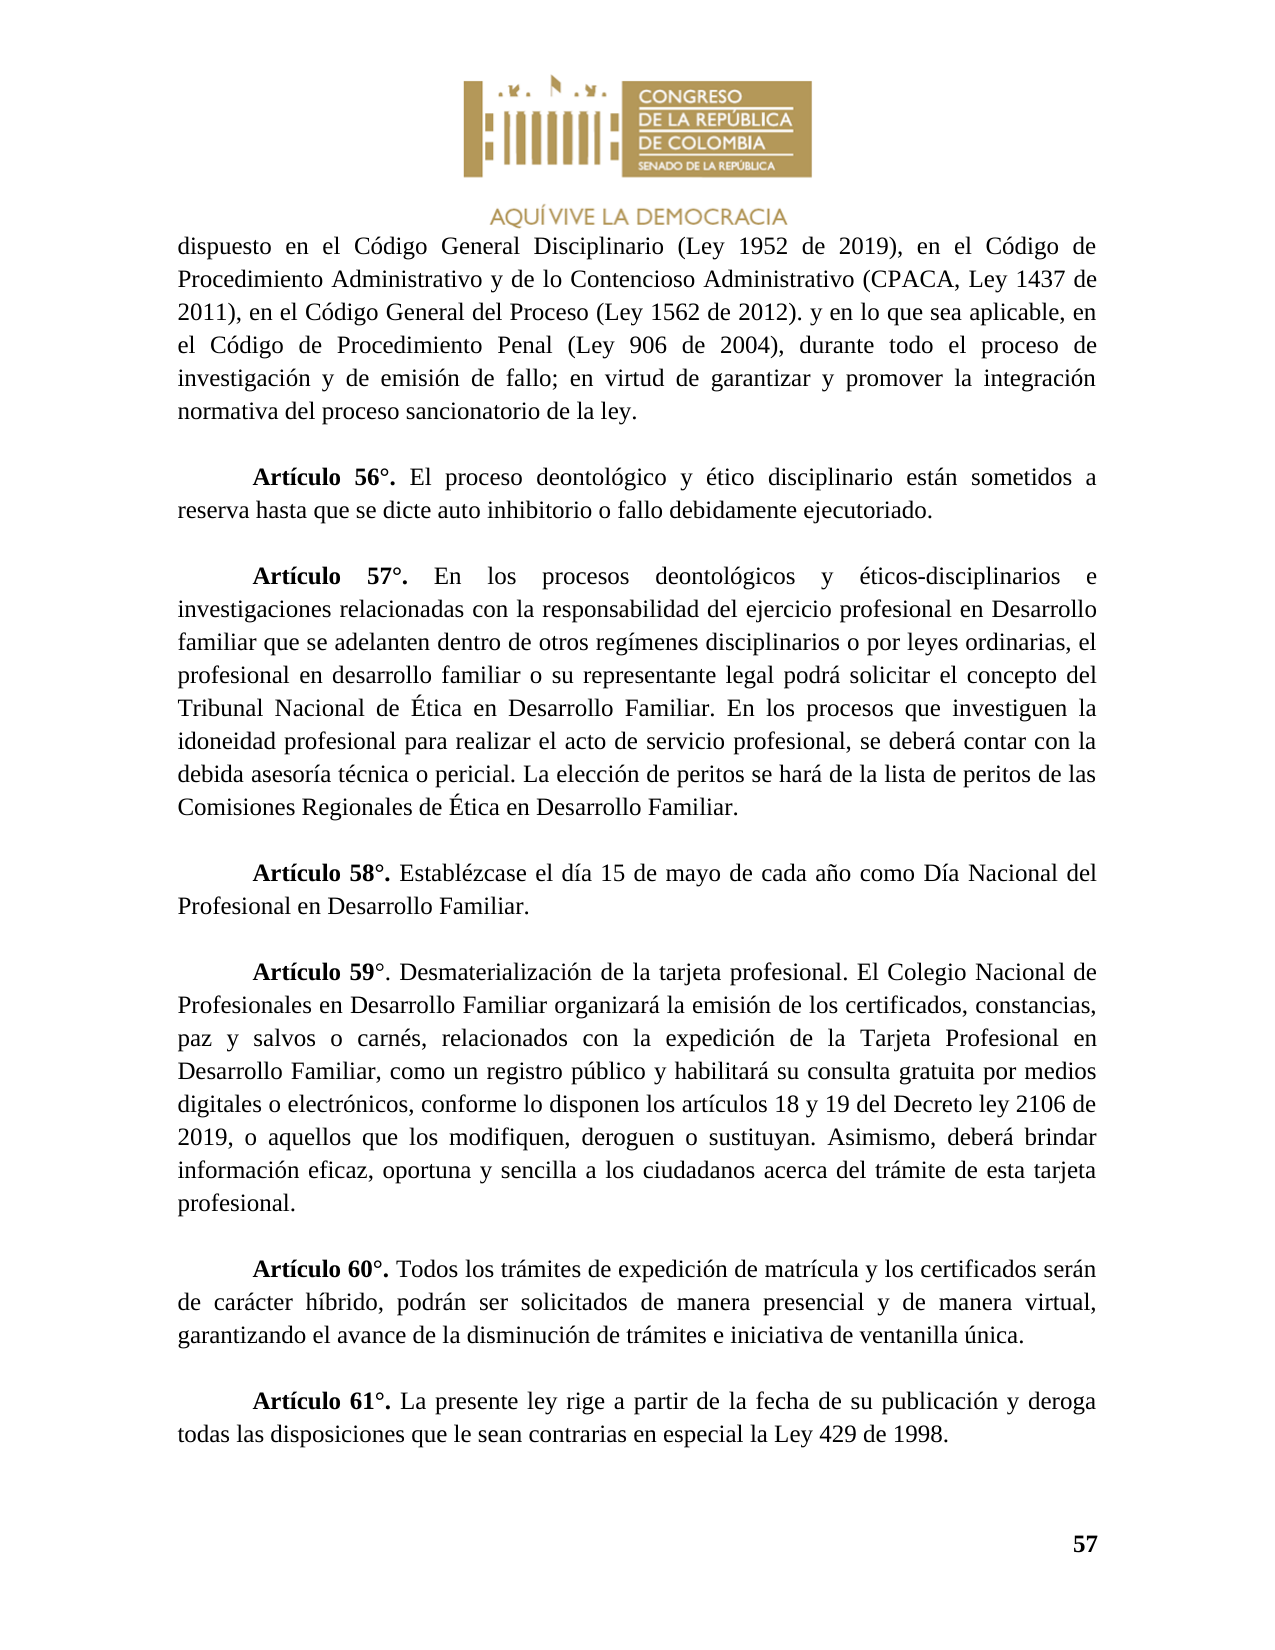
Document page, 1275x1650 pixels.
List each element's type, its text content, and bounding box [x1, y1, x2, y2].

text Artículo 56°. El proceso deontológico y ético disciplinario están sometidos a reserva hasta que se dicte auto inhibitorio o fallo debidamente ejecutoriado. [177, 462, 1098, 524]
text Artículo 60°. Todos los trámites de expedición de matrícula y los certificados serán de carácter híbrido, podrán ser solicitados de manera presencial y de manera virtual, garantizando el avance de la disminución de trámites e iniciativa de ventanilla única. [177, 1254, 1098, 1349]
text Artículo 58°. Establézcase el día 15 de mayo de cada año como Día Nacional del Profesional en Desarrollo Familiar. [177, 858, 1098, 920]
text Artículo 61°. La presente ley rige a partir de la fecha de su publicación y deroga todas las disposiciones que le sean contrarias en especial la Ley 429 de 1998. [177, 1386, 1098, 1448]
picture [462, 73, 813, 231]
text Artículo 59°. Desmaterialización de la tarjeta profesional. El Colegio Nacional de Profesionales en Desarrollo Familiar organizará la emisión de los certificados, constancias, paz y salvos o carnés, relacionados con la expedición de la Tarjeta Profesional en Desarrollo Familiar, como un registro público y habilitará su consulta gratuita por medios digitales o electrónicos, conforme lo disponen los artículos 18 y 19 del Decreto ley 2106 de 2019, o aquellos que los modifiquen, deroguen o sustituyan. Asimismo, deberá brindar información eficaz, oportuna y sencilla a los ciudadanos acerca del trámite de esta tarjeta profesional. [177, 957, 1098, 1217]
text Artículo 57°. En los procesos deontológicos y éticos-disciplinarios e investigaciones relacionadas con la responsabilidad del ejercicio profesional en Desarrollo familiar que se adelanten dentro de otros regímenes disciplinarios o por leyes ordinarias, el profesional en desarrollo familiar o su representante legal podrá solicitar el concepto del Tribunal Nacional de Ética en Desarrollo Familiar. En los procesos que investiguen la idoneidad profesional para realizar el acto de servicio profesional, se deberá contar con la debida asesoría técnica o pericial. La elección de peritos se hará de la lista de peritos de las Comisiones Regionales de Ética en Desarrollo Familiar. [177, 561, 1098, 821]
